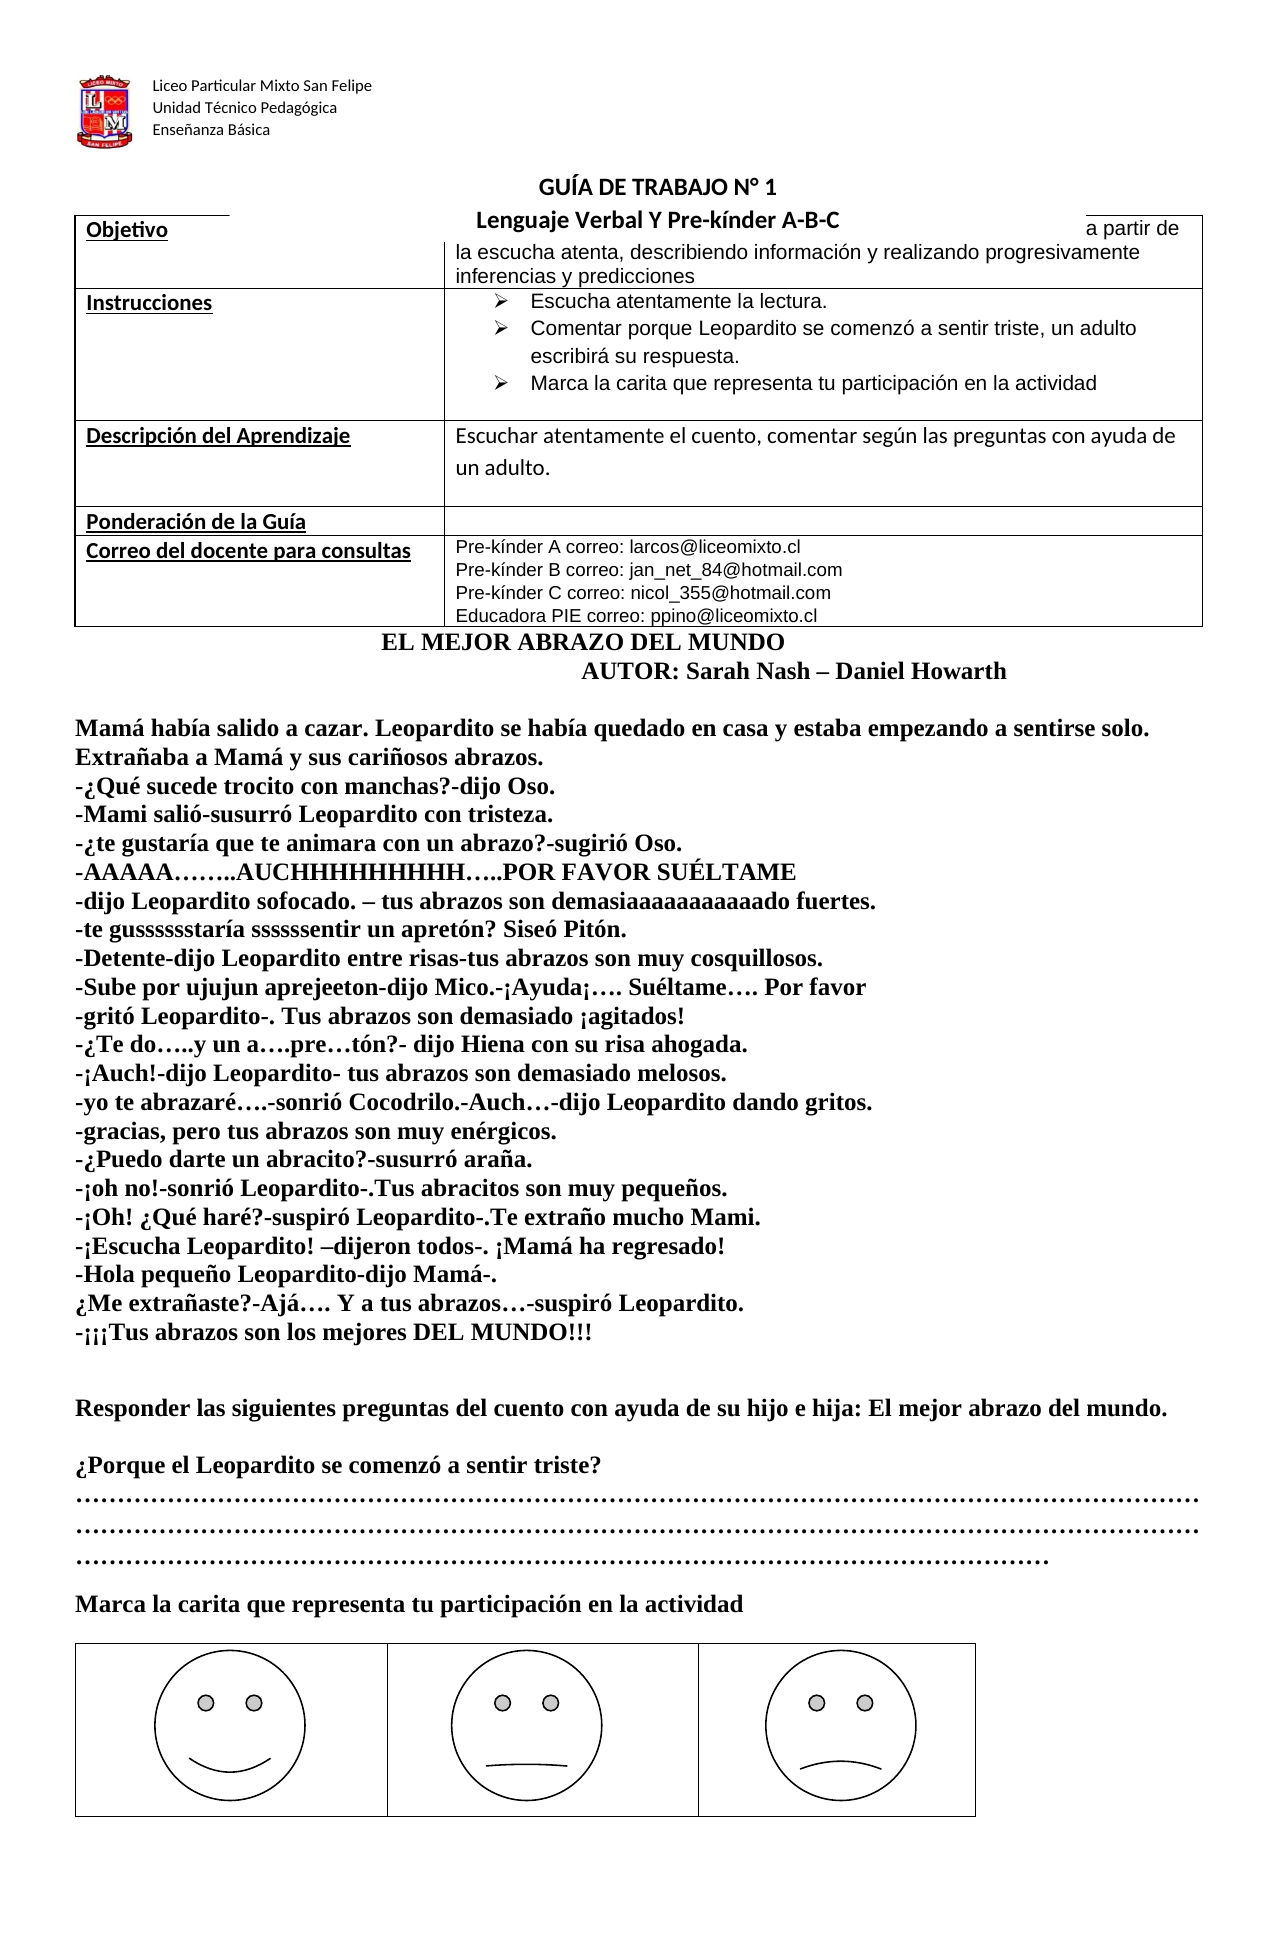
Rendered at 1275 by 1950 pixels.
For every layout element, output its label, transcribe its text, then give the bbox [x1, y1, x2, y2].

text -¡Auch!-dijo Leopardito- tus abrazos son demasiado melosos. [75, 1058, 1200, 1087]
text -Hola pequeño Leopardito-dijo Mamá-. [75, 1259, 1200, 1288]
text -gracias, pero tus abrazos son muy enérgicos. [75, 1116, 1200, 1144]
text -AAAAA……..AUCHHHHHHHHH…..POR FAVOR SUÉLTAME [75, 857, 1200, 886]
table_header Objetivo [76, 216, 444, 287]
text EL MEJOR ABRAZO DEL MUNDO [75, 627, 1200, 656]
text -Detente-dijo Leopardito entre risas-tus abrazos son muy cosquillosos. [75, 943, 1200, 972]
table_cell Correo del docente para consultas [76, 536, 444, 626]
text -¡oh no!-sonrió Leopardito-.Tus abracitos son muy pequeños. [75, 1173, 1200, 1202]
text -¿Te do…..y un a….pre…tón?- dijo Hiena con su risa ahogada. [75, 1029, 1200, 1058]
text -te gusssssstaría ssssssentir un apretón? Siseó Pitón. [75, 914, 1200, 943]
table_cell Ponderación de la Guía [76, 507, 444, 535]
text -¿te gustaría que te animara con un abrazo?-sugirió Oso. [75, 828, 1200, 857]
text ¿Me extrañaste?-Ajá…. Y a tus abrazos…-suspiró Leopardito. [75, 1288, 1200, 1317]
picture [75, 75, 134, 150]
text Enseñanza Básica [134, 119, 1200, 139]
table_cell Escuchar atentamente el cuento, comentar según las preguntas con ayuda de un adulto. [445, 421, 1202, 506]
text Responder las siguientes preguntas del cuento con ayuda de su hijo e hija: El mejor abrazo del mundo. [75, 1393, 1200, 1421]
text -¿Qué sucede trocito con manchas?-dijo Oso. [75, 771, 1200, 799]
text -gritó Leopardito-. Tus abrazos son demasiado ¡agitados! [75, 1001, 1200, 1029]
table_header [76, 1644, 387, 1816]
table_cell Escucha atentamente la lectura. Comentar porque Leopardito se comenzó a sentir triste, un adulto escribirá su respuesta. Marca la carita que representa tu participación en la actividad [445, 289, 1202, 420]
table_cell Descripción del Aprendizaje [76, 421, 444, 506]
text AUTOR: Sarah Nash – Daniel Howarth [75, 656, 1200, 684]
text -yo te abrazaré….-sonrió Cocodrilo.-Auch…-dijo Leopardito dando gritos. [75, 1087, 1200, 1116]
table_header Comprender contenidos explícitos de textos literarios y no literarios, a partir de la escucha atenta, describiendo información y realizando progresivamente inferencias y predicciones [445, 216, 1202, 287]
table_header [388, 1644, 698, 1816]
text -dijo Leopardito sofocado. – tus abrazos son demasiaaaaaaaaaaado fuertes. [75, 886, 1200, 914]
text Unidad Técnico Pedagógica [134, 97, 1200, 117]
text Liceo Particular Mixto San Felipe [134, 75, 1200, 95]
table_cell Pre-kínder A correo: larcos@liceomixto.cl Pre-kínder B correo: jan_net_84@hotmail.com Pre-kínder C correo: nicol_355@hotmail.com Educadora PIE correo: ppino@liceomixto.cl [445, 536, 1202, 626]
text Mamá había salido a cazar. Leopardito se había quedado en casa y estaba empezando a sentirse solo. Extrañaba a Mamá y sus cariñosos abrazos. [75, 713, 1200, 771]
table_cell Instrucciones [76, 289, 444, 420]
text -¡¡¡Tus abrazos son los mejores DEL MUNDO!!! [75, 1317, 1200, 1346]
text Marca la carita que representa tu participación en la actividad [75, 1589, 1200, 1617]
text -Sube por ujujun aprejeeton-dijo Mico.-¡Ayuda¡…. Suéltame…. Por favor [75, 972, 1200, 1001]
table_cell [445, 507, 1202, 535]
table_header [699, 1644, 975, 1816]
text -Mami salió-susurró Leopardito con tristeza. [75, 799, 1200, 828]
text ……………………………………………………………………………………………………………………………………………………………………………………………………………………………………………………………………………………………………………………………………………………… [75, 1479, 1200, 1570]
text -¿Puedo darte un abracito?-susurró araña. [75, 1144, 1200, 1173]
text ¿Porque el Leopardito se comenzó a sentir triste? [75, 1450, 1200, 1479]
text -¡Escucha Leopardito! –dijeron todos-. ¡Mamá ha regresado! [75, 1231, 1200, 1259]
text -¡Oh! ¿Qué haré?-suspiró Leopardito-.Te extraño mucho Mami. [75, 1202, 1200, 1231]
